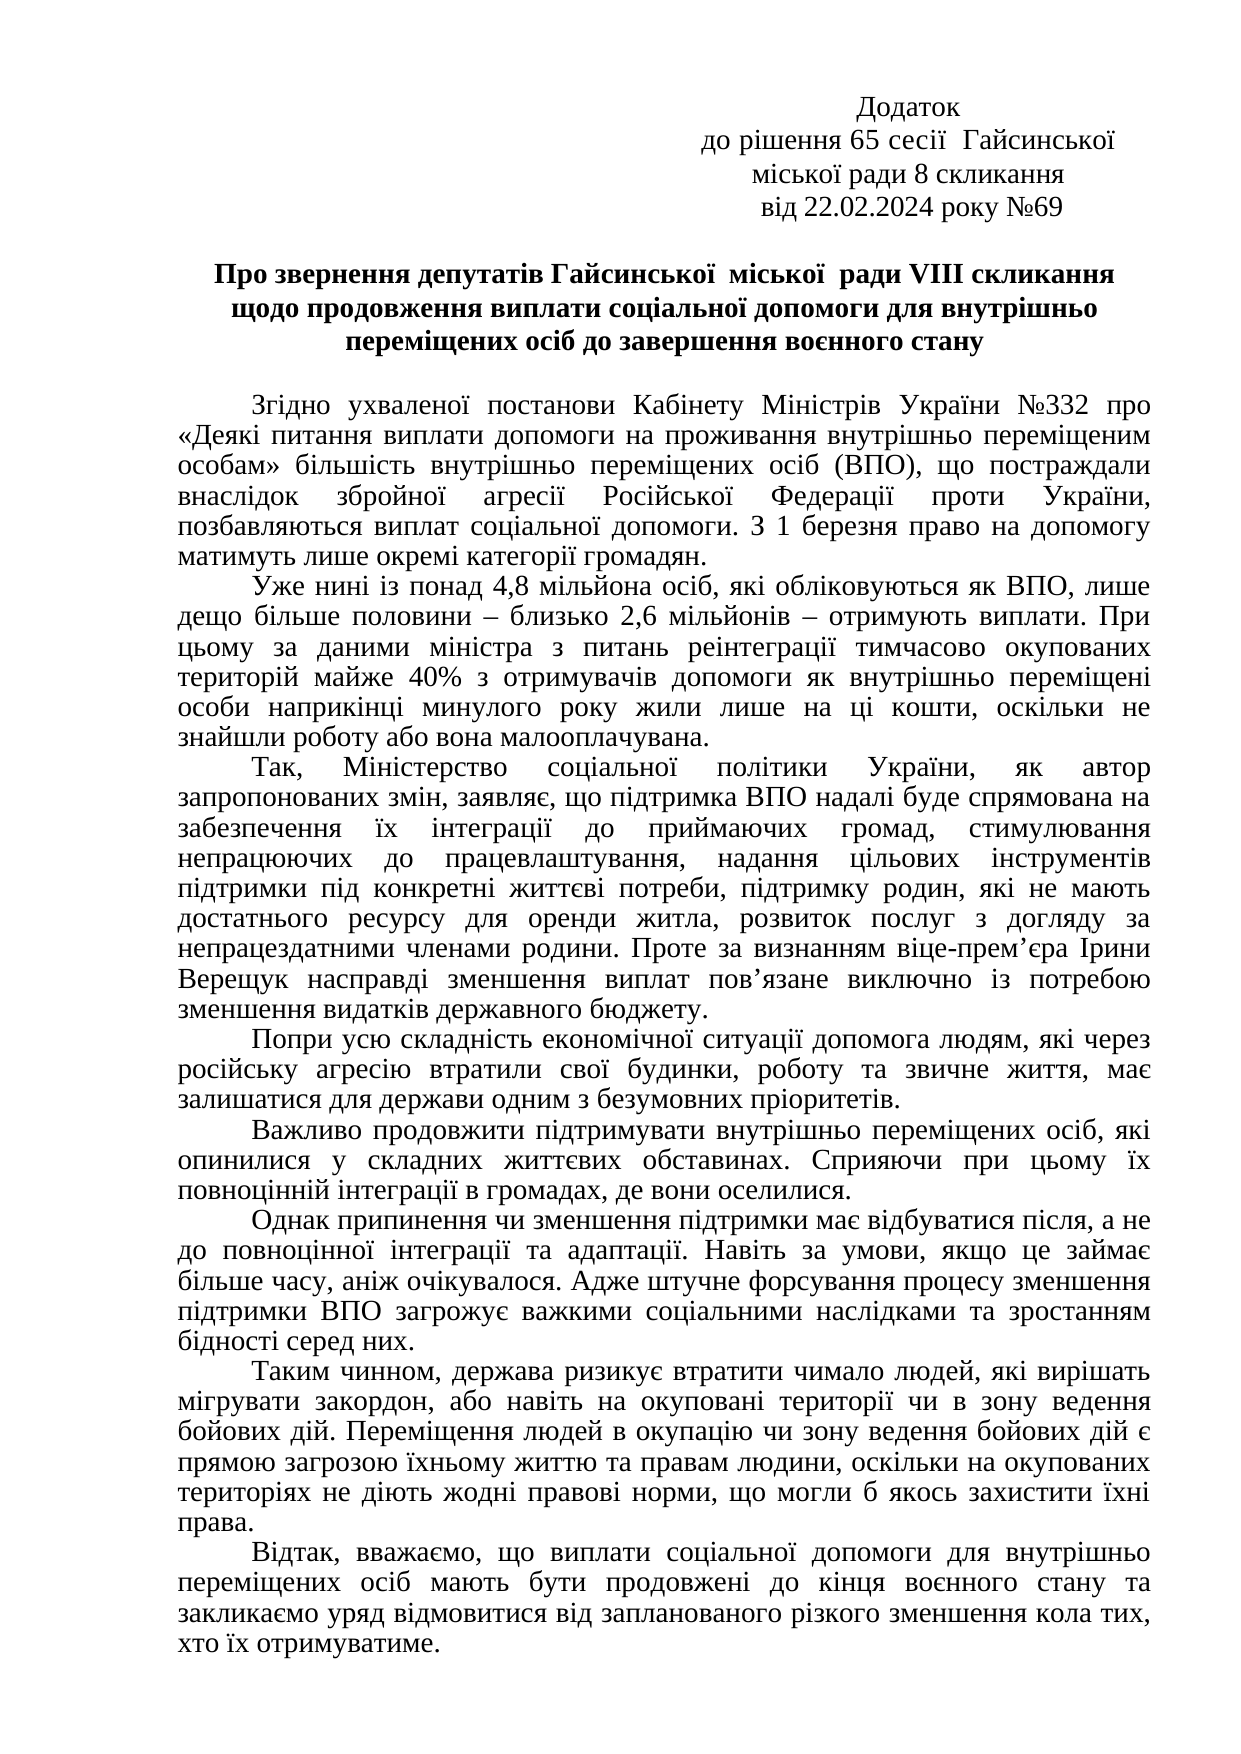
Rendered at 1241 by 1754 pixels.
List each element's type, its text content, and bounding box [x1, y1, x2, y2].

text Важливо продовжити підтримувати внутрішньо переміщених осіб, які опинилися у складних життєвих обставинах. Сприяючи при цьому їх повноцінній інтеграції в громадах, де вони оселилися. [177, 1115, 1152, 1206]
text щодо продовження виплати соціальної допомоги для внутрішньо переміщених осіб до завершення воєнного стану [177, 290, 1152, 357]
text Про звернення депутатів Гайсинської міської ради VIІI скликання [177, 256, 1152, 290]
text до рішення 65 сесії Гайсинської міської ради 8 скликання [664, 122, 1152, 189]
text Однак припинення чи зменшення підтримки має відбуватися після, а не до повноцінної інтеграції та адаптації. Навіть за умови, якщо це займає більше часу, аніж очікувалося. Адже штучне форсування процесу зменшення підтримки ВПО загрожує важкими соціальними наслідками та зростанням бідності серед них. [177, 1206, 1152, 1357]
text Таким чинном, держава ризикує втратити чимало людей, які вирішать мігрувати закордон, або навіть на окуповані території чи в зону ведення бойових дій. Переміщення людей в окупацію чи зону ведення бойових дій є прямою загрозою їхньому життю та правам людини, оскільки на окупованих територіях не діють жодні правові норми, що могли б якось захистити їхні права. [177, 1357, 1152, 1538]
text Додаток [664, 89, 1152, 122]
text Відтак, вважаємо, що виплати соціальної допомоги для внутрішньо переміщених осіб мають бути продовжені до кінця воєнного стану та закликаємо уряд відмовитися від запланованого різкого зменшення кола тих, хто їх отримуватиме. [177, 1538, 1152, 1658]
text Уже нині із понад 4,8 мільйона осіб, які обліковуються як ВПО, лише дещо більше половини – близько 2,6 мільйонів – отримують виплати. При цьому за даними міністра з питань реінтеграції тимчасово окупованих територій майже 40% з отримувачів допомоги як внутрішньо переміщені особи наприкінці минулого року жили лише на ці кошти, оскільки не знайшли роботу або вона малооплачувана. [177, 572, 1152, 753]
text Попри усю складність економічної ситуації допомога людям, які через російську агресію втратили свої будинки, роботу та звичне життя, має залишатися для держави одним з безумовних пріоритетів. [177, 1024, 1152, 1115]
text від 22.02.2024 року №69 [664, 189, 1152, 223]
text Згідно ухваленої постанови Кабінету Міністрів України №332 про «Деякі питання виплати допомоги на проживання внутрішньо переміщеним особам» більшість внутрішньо переміщених осіб (ВПО), що постраждали внаслідок збройної агресії Російської Федерації проти України, позбавляються виплат соціальної допомоги. З 1 березня право на допомогу матимуть лише окремі категорії громадян. [177, 391, 1152, 572]
text Так, Міністерство соціальної політики України, як автор запропонованих змін, заявляє, що підтримка ВПО надалі буде спрямована на забезпечення їх інтеграції до приймаючих громад, стимулювання непрацюючих до працевлаштування, надання цільових інструментів підтримки під конкретні життєві потреби, підтримку родин, які не мають достатнього ресурсу для оренди житла, розвиток послуг з догляду за непрацездатними членами родини. Проте за визнанням віце-прем’єра Ірини Верещук насправді зменшення виплат пов’язане виключно із потребою зменшення видатків державного бюджету. [177, 753, 1152, 1024]
